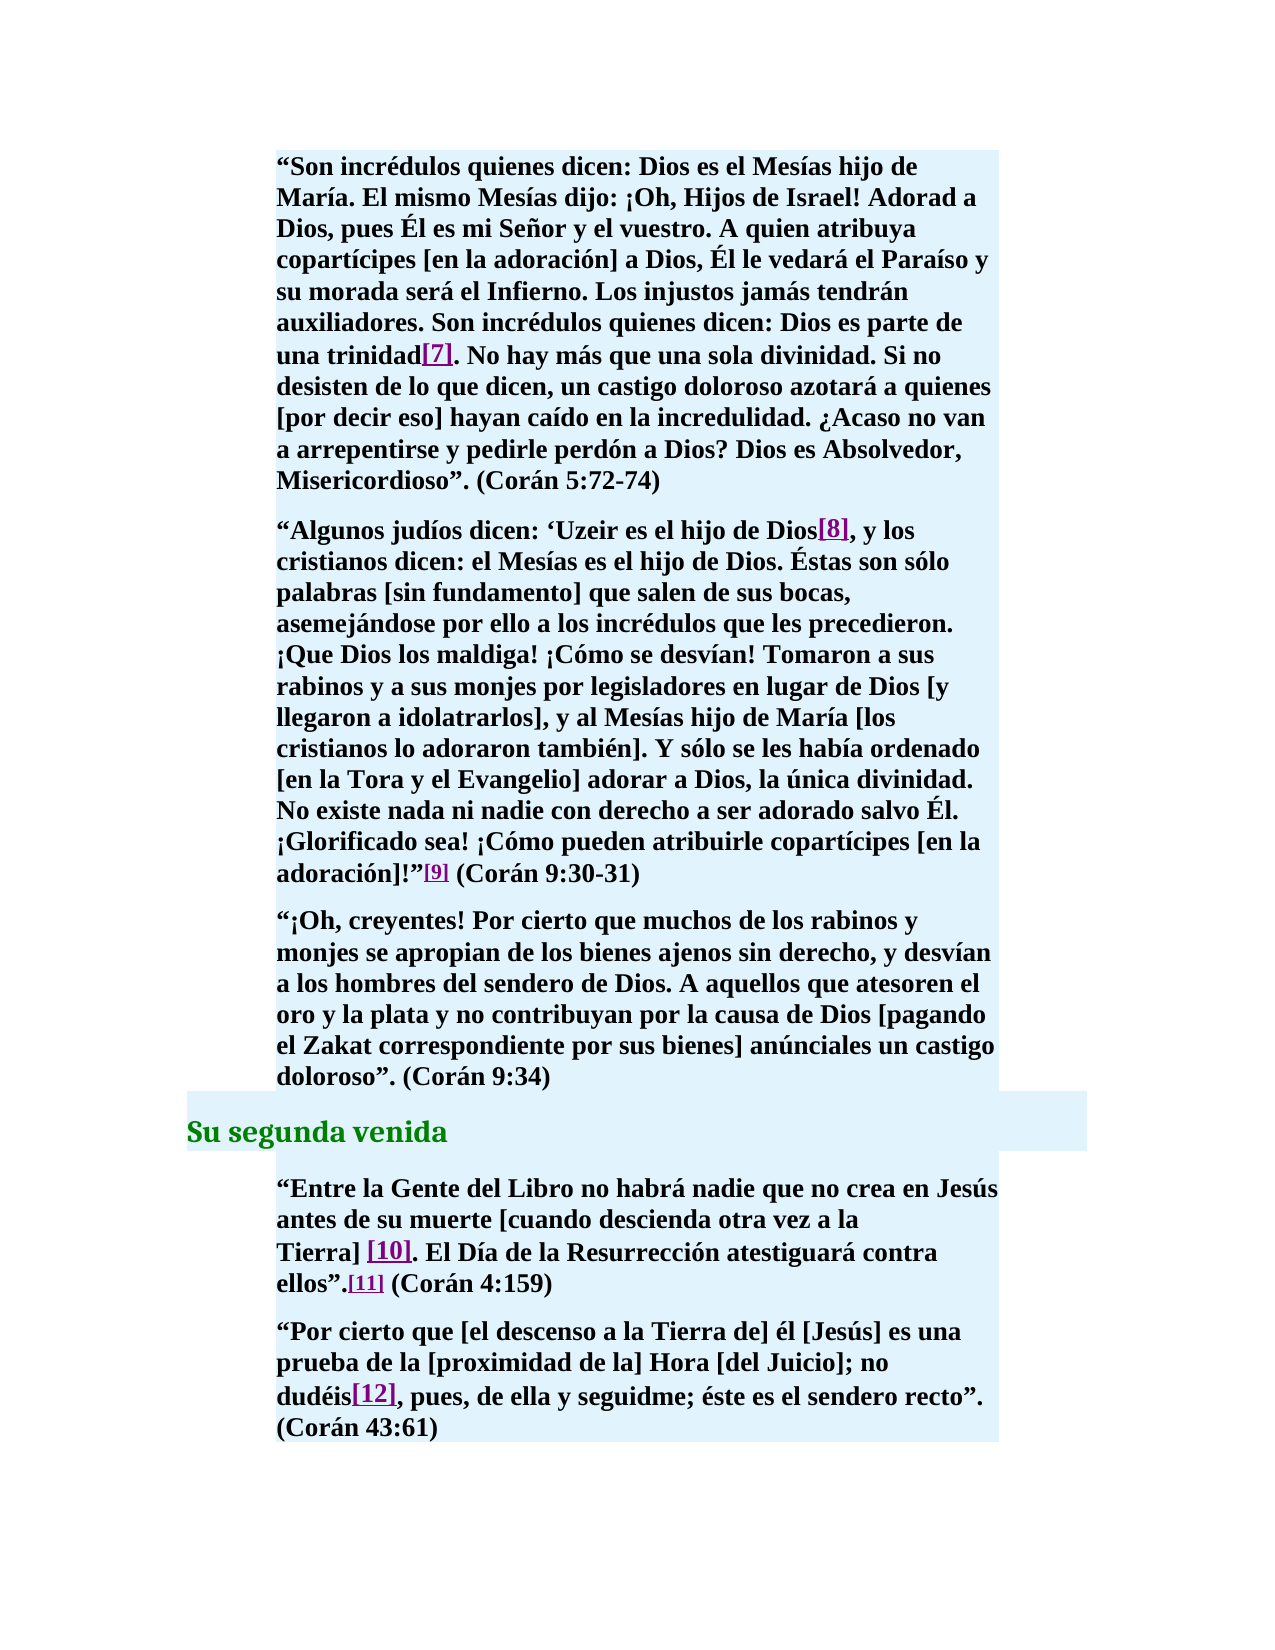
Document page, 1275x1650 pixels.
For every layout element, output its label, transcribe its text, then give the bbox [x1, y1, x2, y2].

subtitle Su segunda venida [187, 1115, 1087, 1151]
text “¡Oh, creyentes! Por cierto que muchos de los rabinos y monjes se apropian de los bienes ajenos sin derecho, y desvían a los hombres del sendero de Dios. A aquellos que atesoren el oro y la plata y no contribuyan por la causa de Dios [pagando el Zakat correspondiente por sus bienes] anúnciales un castigo doloroso”. (Corán 9:34) [276, 904, 999, 1091]
text “Por cierto que [el descenso a la Tierra de] él [Jesús] es una prueba de la [proximidad de la] Hora [del Juicio]; no dudéis[12], pues, de ella y seguidme; éste es el sendero recto”. (Corán 43:61) [276, 1315, 999, 1442]
text “Algunos judíos dicen: ‘Uzeir es el hijo de Dios[8], y los cristianos dicen: el Mesías es el hijo de Dios. Éstas son sólo palabras [sin fundamento] que salen de sus bocas, asemejándose por ello a los incrédulos que les precedieron. ¡Que Dios los maldiga! ¡Cómo se desvían! Tomaron a sus rabinos y a sus monjes por legisladores en lugar de Dios [y llegaron a idolatrarlos], y al Mesías hijo de María [los cristianos lo adoraron también]. Y sólo se les había ordenado [en la Tora y el Evangelio] adorar a Dios, la única divinidad. No existe nada ni nadie con derecho a ser adorado salvo Él. ¡Glorificado sea! ¡Cómo pueden atribuirle copartícipes [en la adoración]!”[9] (Corán 9:30-31) [276, 512, 999, 888]
text “Son incrédulos quienes dicen: Dios es el Mesías hijo de María. El mismo Mesías dijo: ¡Oh, Hijos de Israel! Adorad a Dios, pues Él es mi Señor y el vuestro. A quien atribuya copartícipes [en la adoración] a Dios, Él le vedará el Paraíso y su morada será el Infierno. Los injustos jamás tendrán auxiliadores. Son incrédulos quienes dicen: Dios es parte de una trinidad[7]. No hay más que una sola divinidad. Si no desisten de lo que dicen, un castigo doloroso azotará a quienes [por decir eso] hayan caído en la incredulidad. ¿Acaso no van a arrepentirse y pedirle perdón a Dios? Dios es Absolvedor, Misericordioso”. (Corán 5:72-74) [276, 150, 999, 495]
text “Entre la Gente del Libro no habrá nadie que no crea en Jesús antes de su muerte [cuando descienda otra vez a la Tierra] [10]. El Día de la Resurrección atestiguará contra ellos”.[11] (Corán 4:159) [276, 1172, 999, 1299]
